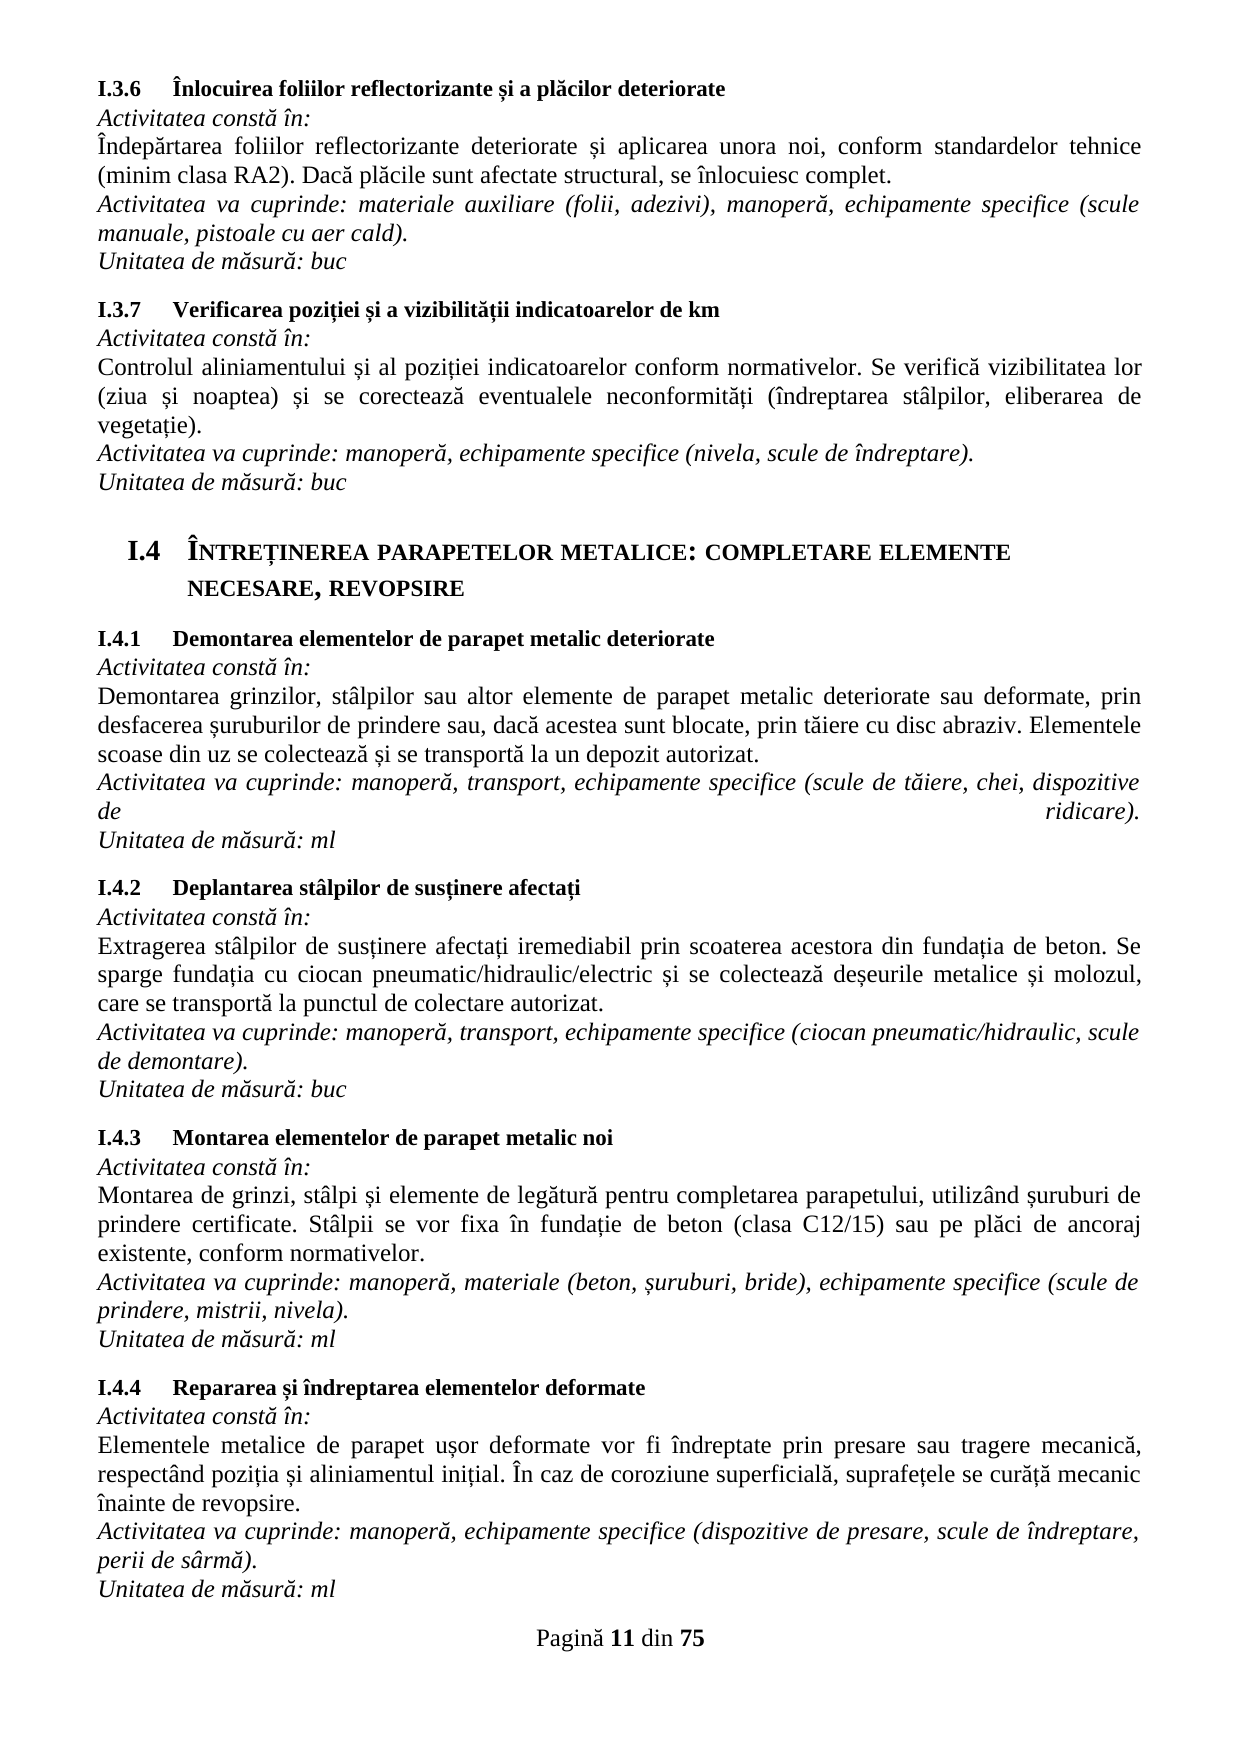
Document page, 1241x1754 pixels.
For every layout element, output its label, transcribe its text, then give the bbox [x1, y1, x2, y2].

subtitle Deplantarea stâlpilor de susținere afectați [97, 874, 1143, 901]
text Unitatea de măsură: buc [97, 1074, 1143, 1103]
subtitle Repararea și îndreptarea elementelor deformate [97, 1374, 1143, 1400]
text Activitatea va cuprinde: manoperă, echipamente specifice (nivela, scule de îndreptare). [97, 438, 1143, 467]
text Activitatea constă în: [97, 103, 1143, 131]
subtitle Montarea elementelor de parapet metalic noi [97, 1124, 1143, 1151]
text Activitatea constă în: [97, 1152, 1143, 1181]
subtitle Demontarea elementelor de parapet metalic deteriorate [97, 625, 1143, 651]
text Montarea de grinzi, stâlpi și elemente de legătură pentru completarea parapetului, utilizând șuruburi de prindere certificate. Stâlpii se vor fixa în fundație de beton (clasa C12/15) sau pe plăci de ancoraj existente, conform normativelor. [97, 1181, 1143, 1267]
text Unitatea de măsură: ml [97, 1324, 1143, 1353]
text Demontarea grinzilor, stâlpilor sau altor elemente de parapet metalic deteriorate sau deformate, prin desfacerea șuruburilor de prindere sau, dacă acestea sunt blocate, prin tăiere cu disc abraziv. Elementele scoase din uz se colectează și se transportă la un depozit autorizat. [97, 681, 1143, 767]
text Unitatea de măsură: buc [97, 246, 1143, 275]
subtitle Înlocuirea foliilor reflectorizante și a plăcilor deteriorate [97, 75, 1143, 101]
text Activitatea va cuprinde: manoperă, transport, echipamente specifice (scule de tăiere, chei, dispozitive de ridicare). Unitatea de măsură: ml [97, 767, 1143, 854]
text Extragerea stâlpilor de susținere afectați iremediabil prin scoaterea acestora din fundația de beton. Se sparge fundația cu ciocan pneumatic/hidraulic/electric și se colectează deșeurile metalice și molozul, care se transportă la punctul de colectare autorizat. [97, 931, 1143, 1017]
text Activitatea va cuprinde: manoperă, materiale (beton, șuruburi, bride), echipamente specifice (scule de prindere, mistrii, nivela). [97, 1267, 1143, 1324]
text Îndepărtarea foliilor reflectorizante deteriorate și aplicarea unora noi, conform standardelor tehnice (minim clasa RA2). Dacă plăcile sunt afectate structural, se înlocuiesc complet. [97, 131, 1143, 189]
text Activitatea va cuprinde: manoperă, echipamente specifice (dispozitive de presare, scule de îndreptare, perii de sârmă). [97, 1516, 1143, 1574]
text Unitatea de măsură: buc [97, 467, 1143, 496]
text Activitatea constă în: [97, 323, 1143, 352]
text Activitatea constă în: [97, 1401, 1143, 1430]
text Activitatea constă în: [97, 652, 1143, 681]
subtitle Verificarea poziției și a vizibilității indicatoarelor de km [97, 296, 1143, 322]
text Controlul aliniamentului și al poziției indicatoarelor conform normativelor. Se verifică vizibilitatea lor (ziua și noaptea) și se corectează eventualele neconformități (îndreptarea stâlpilor, eliberarea de vegetație). [97, 352, 1143, 438]
text Activitatea constă în: [97, 902, 1143, 931]
text Elementele metalice de parapet ușor deformate vor fi îndreptate prin presare sau tragere mecanică, respectând poziția și aliniamentul inițial. În caz de coroziune superficială, suprafețele se curăță mecanic înainte de revopsire. [97, 1430, 1143, 1516]
text Activitatea va cuprinde: manoperă, transport, echipamente specifice (ciocan pneumatic/hidraulic, scule de demontare). [97, 1017, 1143, 1074]
subtitle Întreținerea parapetelor metalice: completare elemente necesare, revopsire [127, 533, 1143, 602]
text Unitatea de măsură: ml [97, 1574, 1143, 1603]
text Activitatea va cuprinde: materiale auxiliare (folii, adezivi), manoperă, echipamente specifice (scule manuale, pistoale cu aer cald). [97, 189, 1143, 246]
